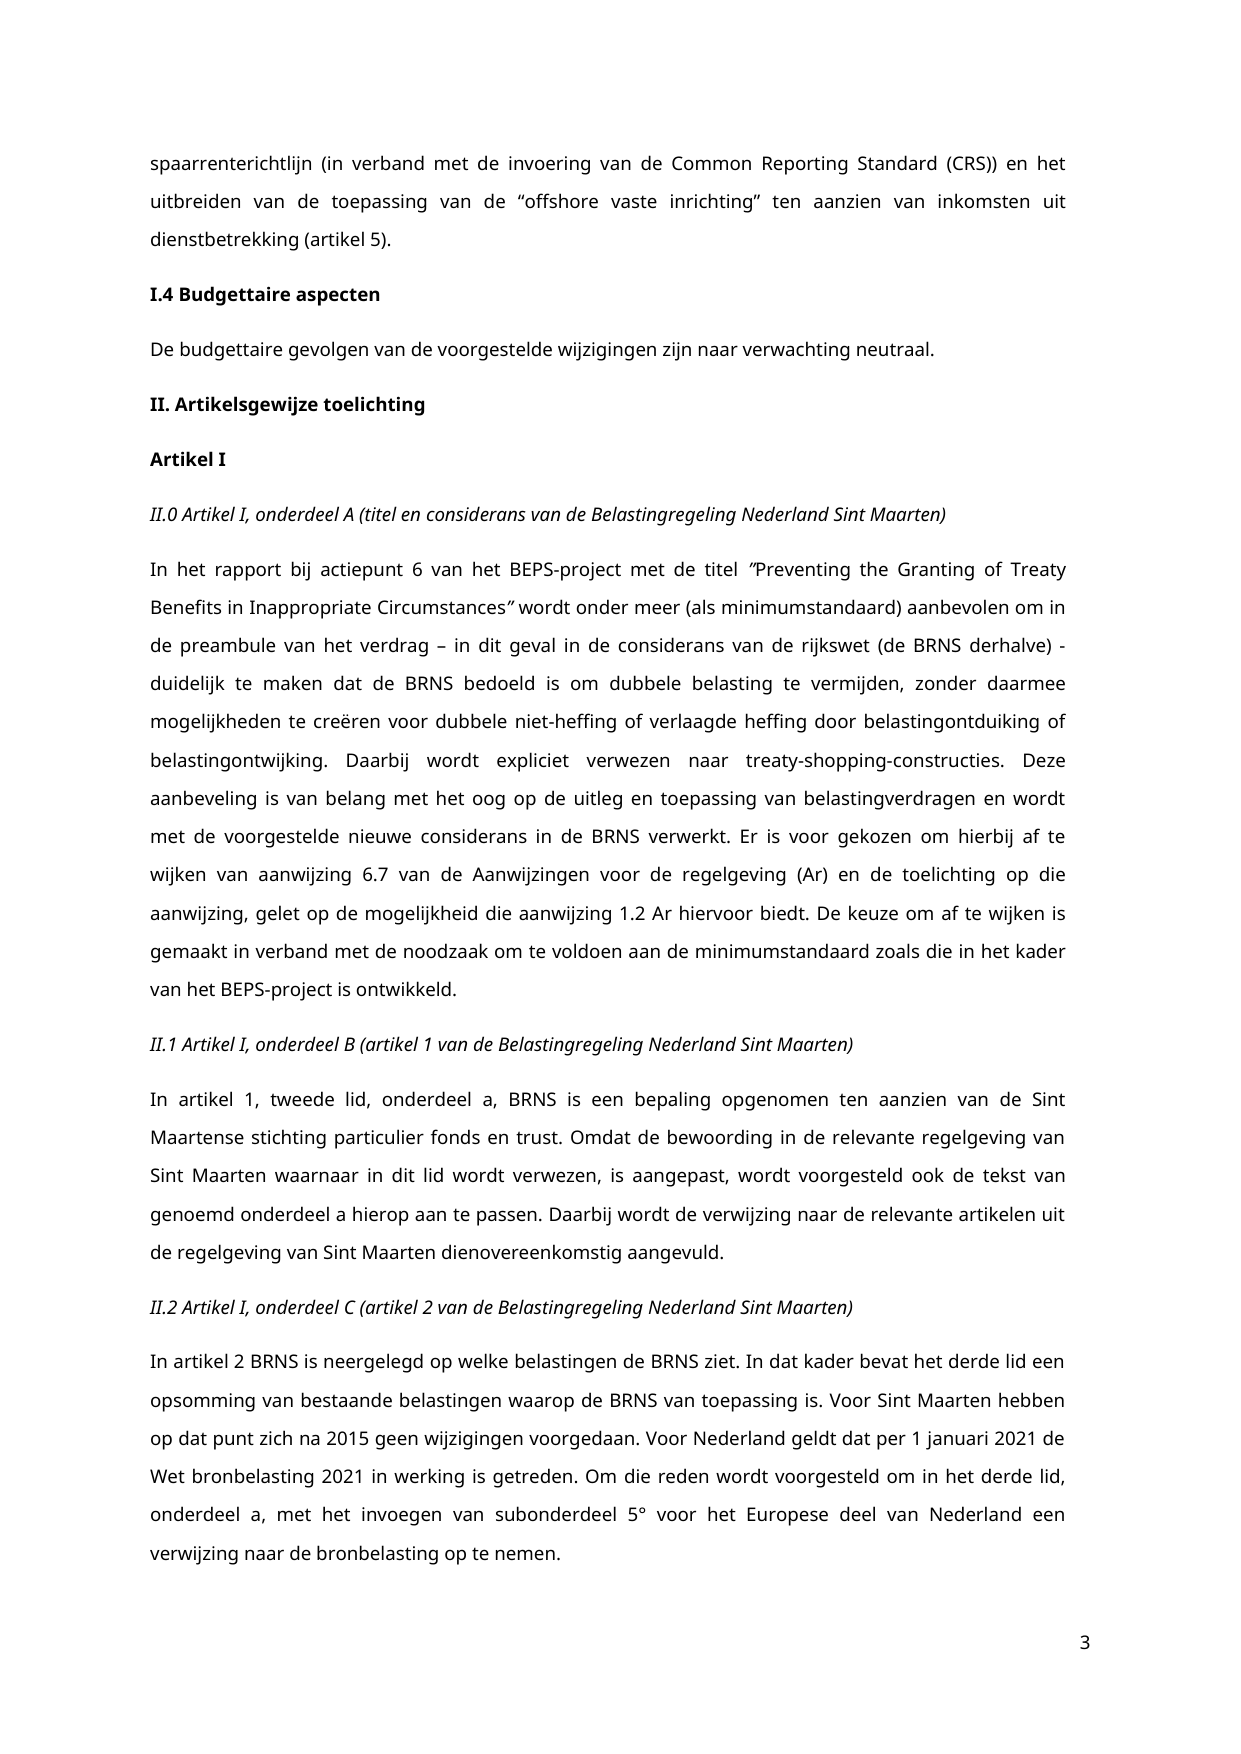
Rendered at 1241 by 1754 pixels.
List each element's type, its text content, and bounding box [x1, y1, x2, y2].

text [150, 150, 1067, 252]
text II.2 Artikel I, onderdeel C (artikel 2 van de Belastingregeling Nederland Sint Maarten) [150, 1294, 1067, 1319]
text II.1 Artikel I, onderdeel B (artikel 1 van de Belastingregeling Nederland Sint Maarten) [150, 1031, 1067, 1057]
text II.0 Artikel I, onderdeel A (titel en considerans van de Belastingregeling Nederland Sint Maarten) [150, 501, 1067, 526]
text De budgettaire gevolgen van de voorgestelde wijzigingen zijn naar verwachting neutraal. [150, 336, 1067, 362]
text Artikel I [150, 446, 1067, 472]
text II. Artikelsgewijze toelichting [150, 391, 1067, 417]
text In het rapport bij actiepunt 6 van het BEPS-project met de titel ”Preventing the Granting of Treaty Benefits in Inappropriate Circumstances” wordt onder meer (als minimumstandaard) aanbevolen om in de preambule van het verdrag – in dit geval in de considerans van de rijkswet (de BRNS derhalve) - duidelijk te maken dat de BRNS bedoeld is om dubbele belasting te vermijden, zonder daarmee mogelijkheden te creëren voor dubbele niet-heffing of verlaagde heffing door belastingontduiking of belastingontwijking. Daarbij wordt expliciet verwezen naar treaty-shopping-constructies. Deze aanbeveling is van belang met het oog op de uitleg en toepassing van belastingverdragen en wordt met de voorgestelde nieuwe considerans in de BRNS verwerkt. Er is voor gekozen om hierbij af te wijken van aanwijzing 6.7 van de Aanwijzingen voor de regelgeving (Ar) en de toelichting op die aanwijzing, gelet op de mogelijkheid die aanwijzing 1.2 Ar hiervoor biedt. De keuze om af te wijken is gemaakt in verband met de noodzaak om te voldoen aan de minimumstandaard zoals die in het kader van het BEPS-project is ontwikkeld. [150, 556, 1067, 1002]
text I.4 Budgettaire aspecten [150, 281, 1067, 307]
text In artikel 1, tweede lid, onderdeel a, BRNS is een bepaling opgenomen ten aanzien van de Sint Maartense stichting particulier fonds en trust. Omdat de bewoording in de relevante regelgeving van Sint Maarten waarnaar in dit lid wordt verwezen, is aangepast, wordt voorgesteld ook de tekst van genoemd onderdeel a hierop aan te passen. Daarbij wordt de verwijzing naar de relevante artikelen uit de regelgeving van Sint Maarten dienovereenkomstig aangevuld. [150, 1086, 1067, 1264]
text In artikel 2 BRNS is neergelegd op welke belastingen de BRNS ziet. In dat kader bevat het derde lid een opsomming van bestaande belastingen waarop de BRNS van toepassing is. Voor Sint Maarten hebben op dat punt zich na 2015 geen wijzigingen voorgedaan. Voor Nederland geldt dat per 1 januari 2021 de Wet bronbelasting 2021 in werking is getreden. Om die reden wordt voorgesteld om in het derde lid, onderdeel a, met het invoegen van subonderdeel 5° voor het Europese deel van Nederland een verwijzing naar de bronbelasting op te nemen. [150, 1349, 1067, 1566]
